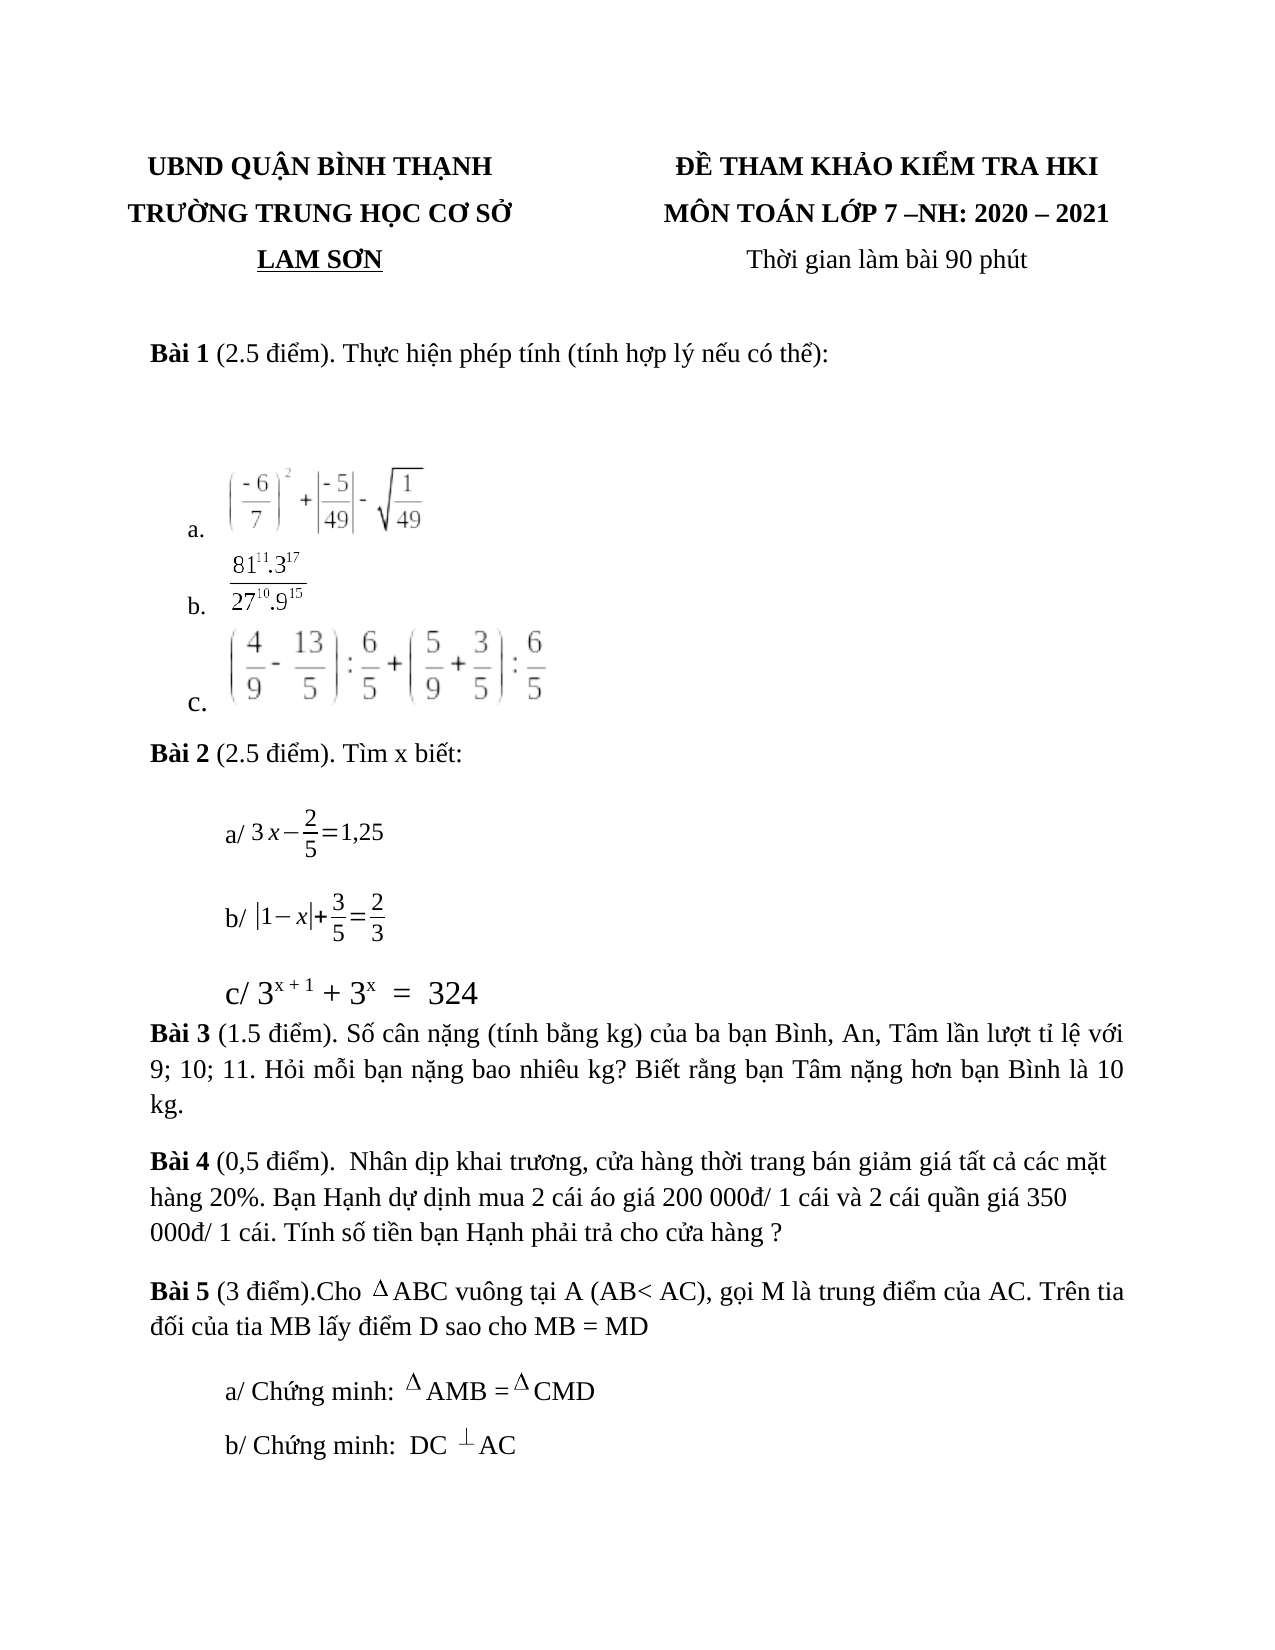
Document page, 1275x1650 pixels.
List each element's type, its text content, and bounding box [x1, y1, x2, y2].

text b/ Chứng minh: DC AC [150, 1421, 1125, 1460]
text a/ [150, 804, 1125, 863]
text Bài 1 (2.5 điểm). Thực hiện phép tính (tính hợp lý nếu có thể): [150, 337, 1125, 368]
text c/ 3x + 1 + 3x = 324 [150, 973, 1125, 1011]
text a/ Chứng minh: AMB =CMD [150, 1367, 1125, 1406]
text Bài 3 (1.5 điểm). Số cân nặng (tính bằng kg) của ba bạn Bình, An, Tâm lần lượt tỉ lệ với 9; 10; 11. Hỏi mỗi bạn nặng bao nhiêu kg? Biết rằng bạn Tâm nặng hơn bạn Bình là 10 kg. [150, 1017, 1125, 1119]
text b/ [150, 888, 1125, 947]
text Bài 5 (3 điểm).Cho ABC vuông tại A (AB< AC), gọi M là trung điểm của AC. Trên tia đối của tia MB lấy điểm D sao cho MB = MD [150, 1273, 1125, 1341]
text Bài 2 (2.5 điểm). Tìm x biết: [150, 737, 1125, 768]
text Bài 4 (0,5 điểm). Nhân dịp khai trương, cửa hàng thời trang bán giảm giá tất cả các mặt hàng 20%. Bạn Hạnh dự dịnh mua 2 cái áo giá 200 000đ/ 1 cái và 2 cái quần giá 350 000đ/ 1 cái. Tính số tiền bạn Hạnh phải trả cho cửa hàng ? [150, 1145, 1125, 1248]
table_header ĐỀ THAM KHẢO KIỂM TRA HKI MÔN TOÁN LỚP 7 –NH: 2020 – 2021 Thời gian làm bài 90 phút [536, 150, 1237, 337]
table_header UBND QUẬN BÌNH THẠNH TRƯỜNG TRUNG HỌC CƠ SỞ LAM SƠN [103, 150, 536, 337]
